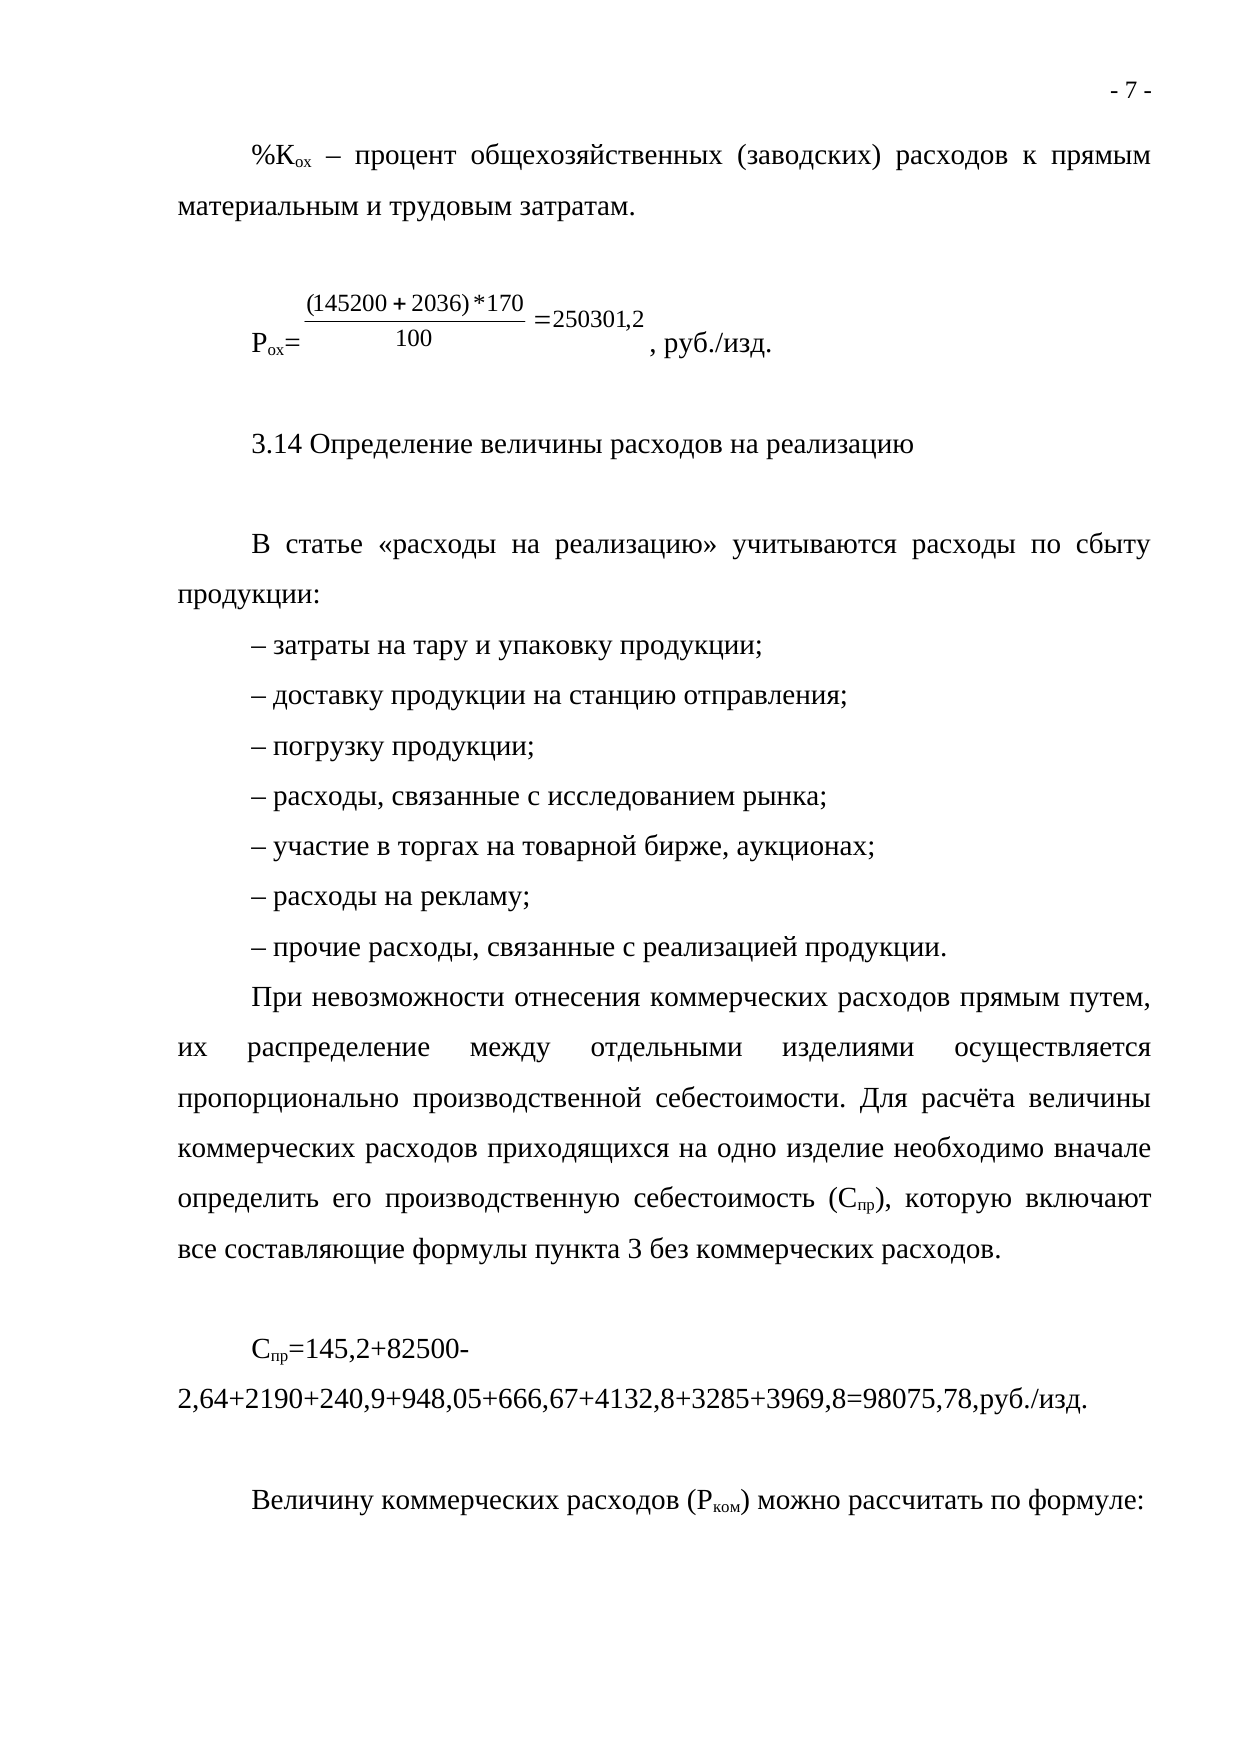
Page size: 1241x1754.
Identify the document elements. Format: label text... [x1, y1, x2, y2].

text – расходы, связанные с исследованием рынка; [177, 778, 1152, 811]
text – расходы на рекламу; [177, 878, 1152, 912]
text Рох=, руб./изд. [177, 288, 1152, 359]
text Спр=145,2+82500-2,64+2190+240,9+948,05+666,67+4132,8+3285+3969,8=98075,78,руб./изд. [177, 1331, 1152, 1415]
text – участие в торгах на товарной бирже, аукционах; [177, 828, 1152, 862]
text Величину коммерческих расходов (Рком) можно рассчитать по формуле: [177, 1482, 1152, 1516]
text %Кох – процент общехозяйственных (заводских) расходов к прямым материальным и трудовым затратам. [177, 137, 1152, 221]
text – доставку продукции на станцию отправления; [177, 677, 1152, 711]
text При невозможности отнесения коммерческих расходов прямым путем, их распределение между отдельными изделиями осуществляется пропорционально производственной себестоимости. Для расчёта величины коммерческих расходов приходящихся на одно изделие необходимо вначале определить его производственную себестоимость (Спр), которую включают все составляющие формулы пункта 3 без коммерческих расходов. [177, 979, 1152, 1264]
text – прочие расходы, связанные с реализацией продукции. [177, 929, 1152, 962]
text – затраты на тару и упаковку продукции; [177, 627, 1152, 661]
subtitle 3.14 Определение величины расходов на реализацию [177, 426, 1152, 459]
text – погрузку продукции; [177, 728, 1152, 761]
text В статье «расходы на реализацию» учитываются расходы по сбыту продукции: [177, 526, 1152, 610]
